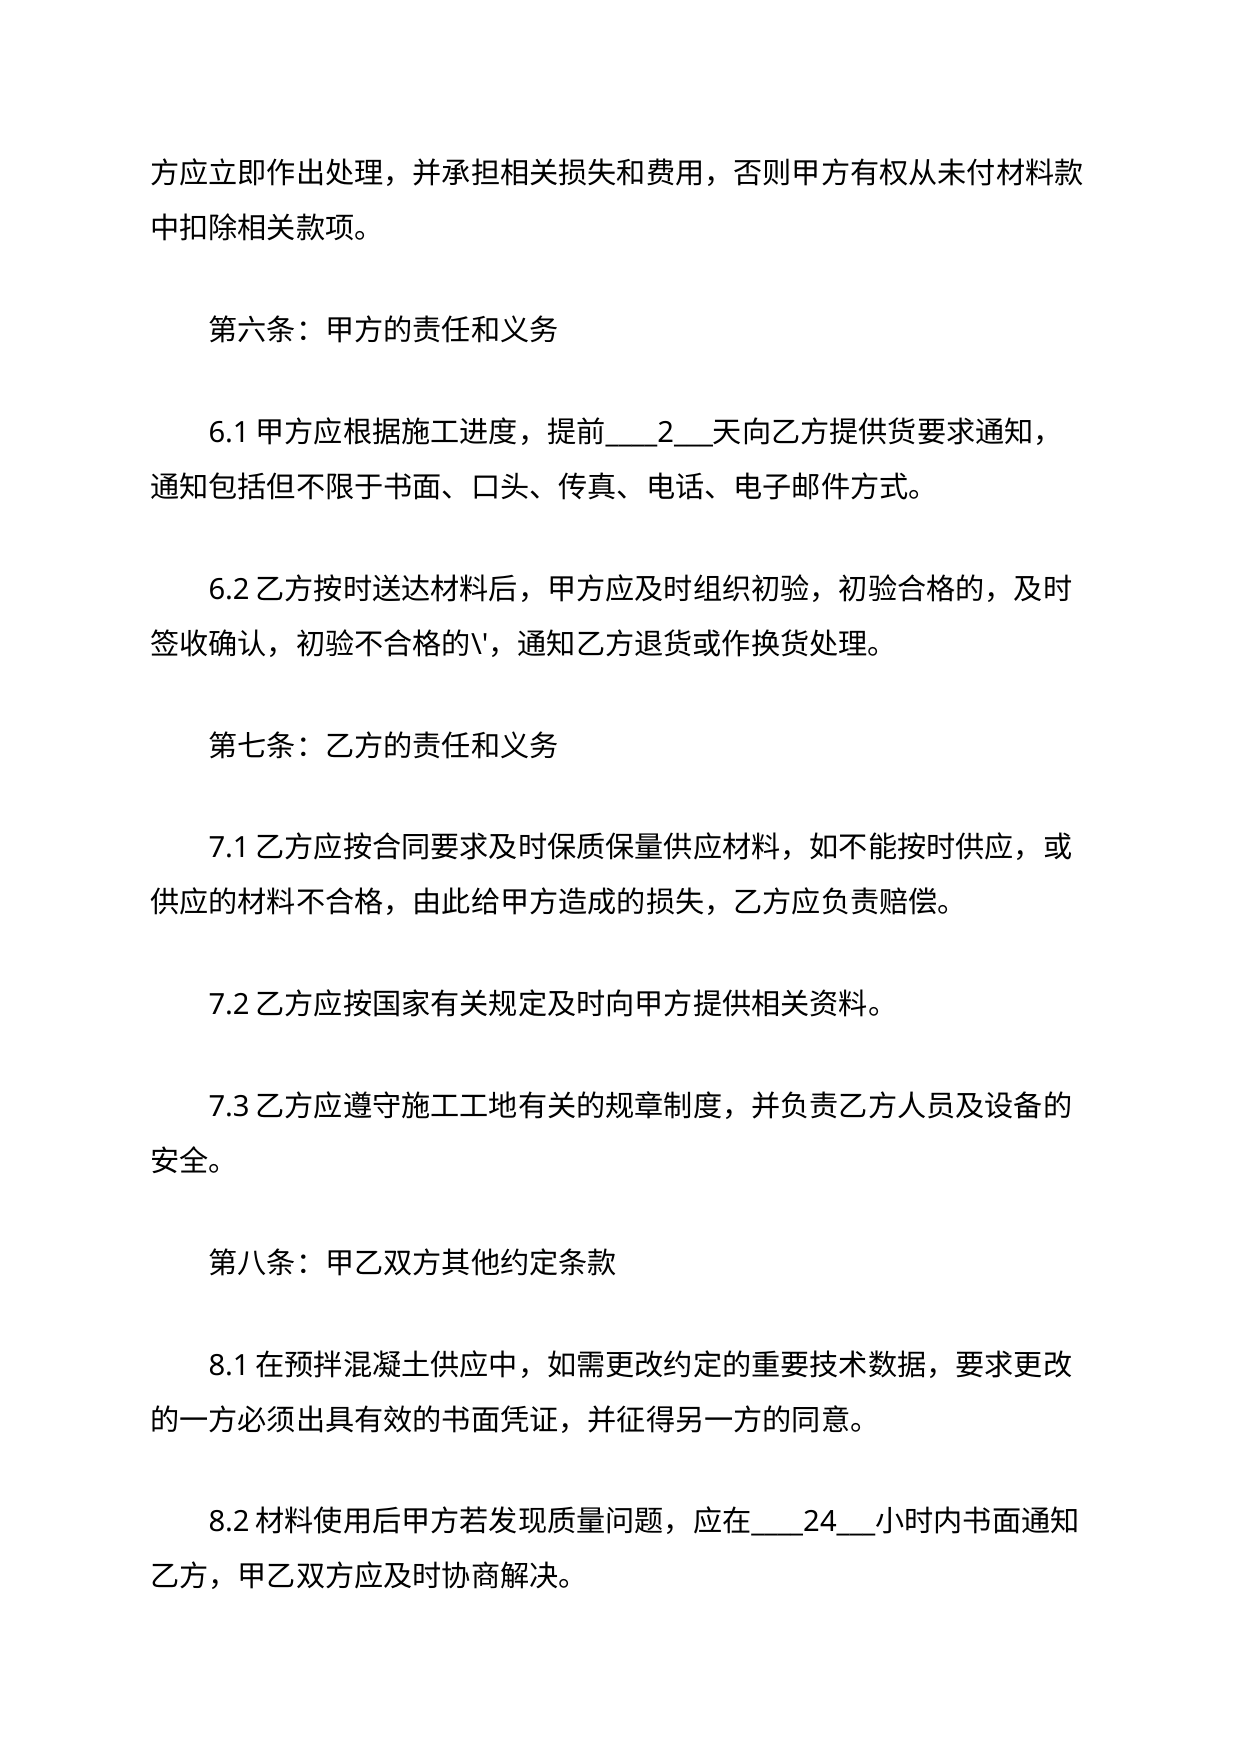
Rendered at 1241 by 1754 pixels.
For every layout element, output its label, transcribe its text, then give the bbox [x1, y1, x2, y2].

text 8.1在预拌混凝土供应中，如需更改约定的重要技术数据，要求更改的一方必须出具有效的书面凭证，并征得另一方的同意。 [150, 1341, 1090, 1438]
text 7.3乙方应遵守施工工地有关的规章制度，并负责乙方人员及设备的安全。 [150, 1083, 1090, 1180]
text 8.2材料使用后甲方若发现质量问题，应在____24___小时内书面通知乙方，甲乙双方应及时协商解决。 [150, 1498, 1090, 1595]
text 6.2乙方按时送达材料后，甲方应及时组织初验，初验合格的，及时签收确认，初验不合格的\'，通知乙方退货或作换货处理。 [150, 565, 1090, 663]
text 第六条：甲方的责任和义务 [150, 307, 1090, 349]
text 第七条：乙方的责任和义务 [150, 722, 1090, 764]
text 6.1甲方应根据施工进度，提前____2___天向乙方提供货要求通知，通知包括但不限于书面、口头、传真、电话、电子邮件方式。 [150, 408, 1090, 506]
text 第八条：甲乙双方其他约定条款 [150, 1239, 1090, 1282]
text 7.1乙方应按合同要求及时保质保量供应材料，如不能按时供应，或供应的材料不合格，由此给甲方造成的损失，乙方应负责赔偿。 [150, 824, 1090, 921]
text 7.2乙方应按国家有关规定及时向甲方提供相关资料。 [150, 981, 1090, 1023]
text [150, 150, 1090, 247]
